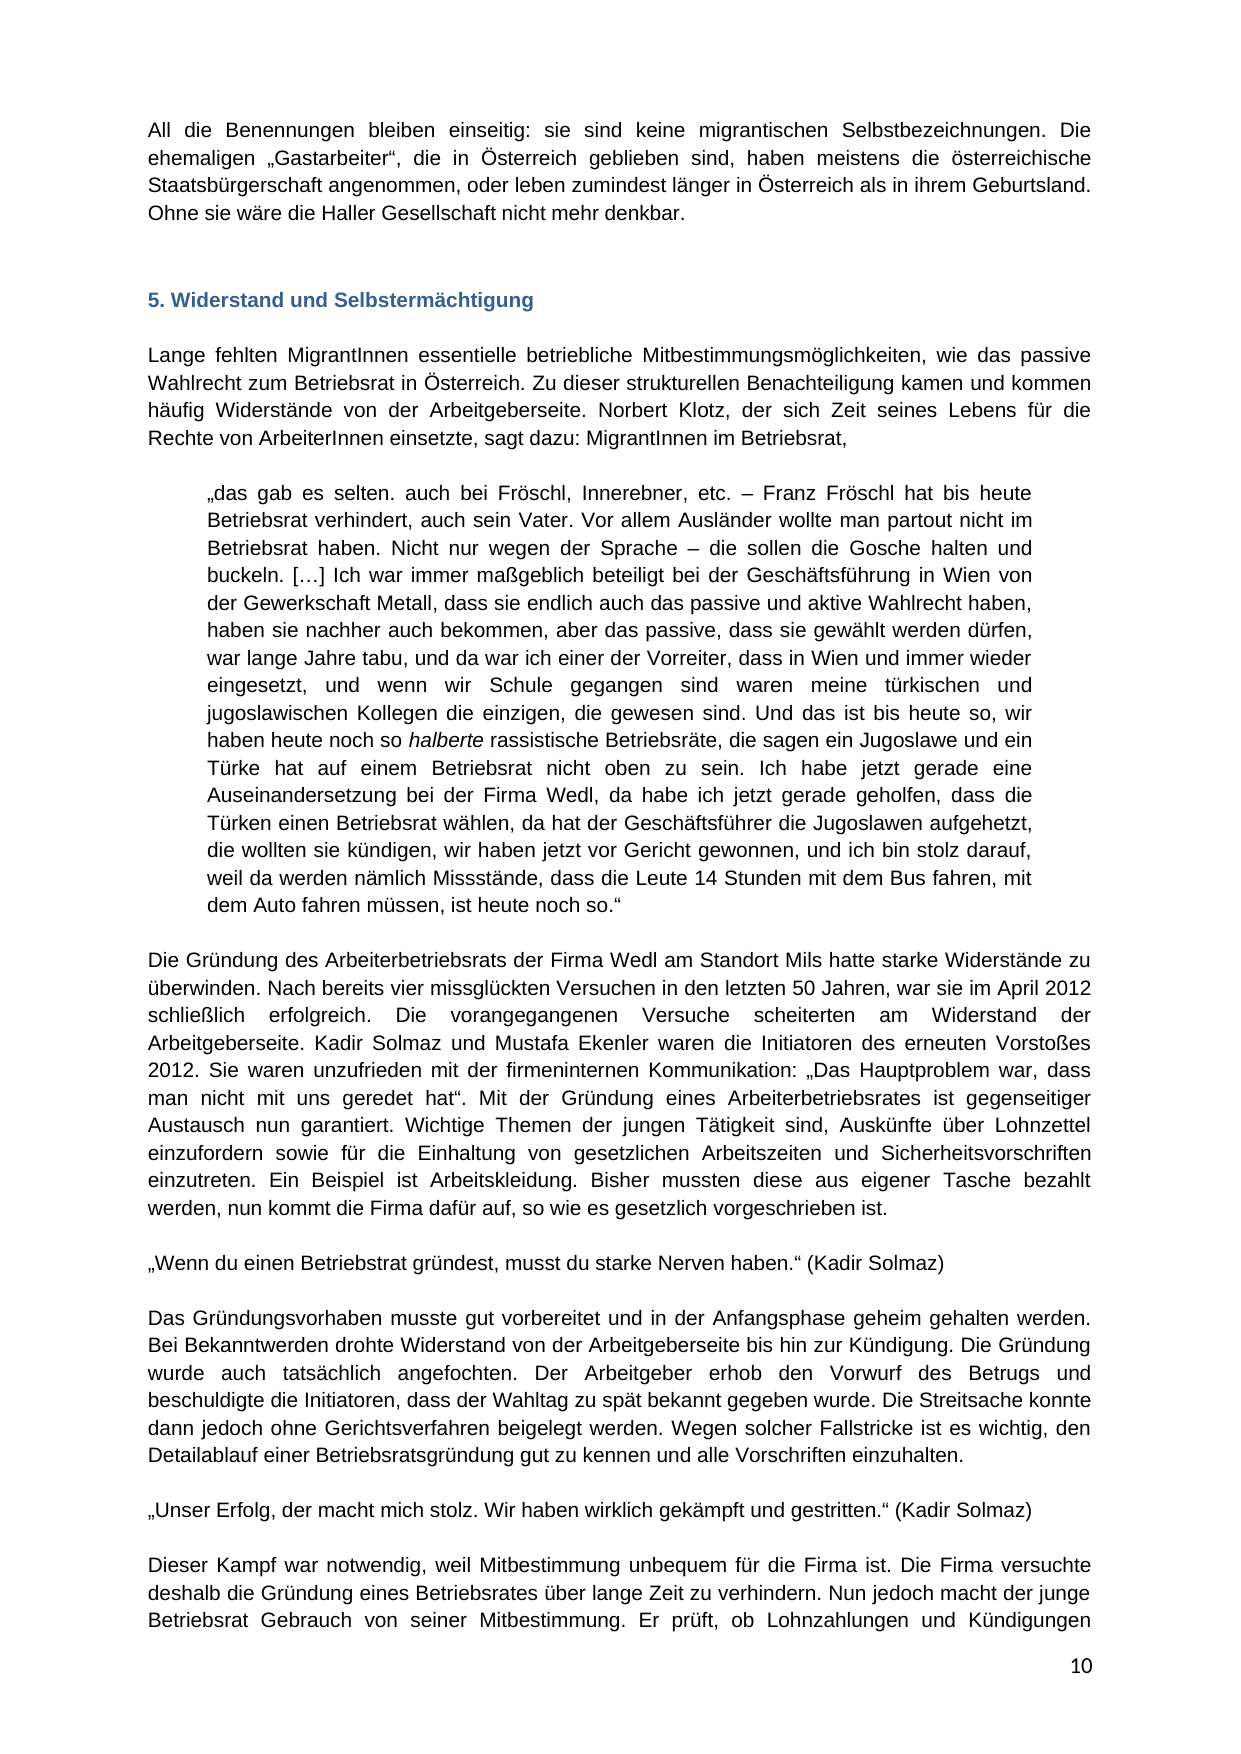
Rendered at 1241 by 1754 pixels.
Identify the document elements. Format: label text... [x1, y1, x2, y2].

text Lange fehlten MigrantInnen essentielle betriebliche Mitbestimmungsmöglichkeiten, wie das passive Wahlrecht zum Betriebsrat in Österreich. Zu dieser strukturellen Benachteiligung kamen und kommen häufig Widerstände von der Arbeitgeberseite. Norbert Klotz, der sich Zeit seines Lebens für die Rechte von ArbeiterInnen einsetzte, sagt dazu: MigrantInnen im Betriebsrat, [148, 343, 1092, 449]
text All die Benennungen bleiben einseitig: sie sind keine migrantischen Selbstbezeichnungen. Die ehemaligen „Gastarbeiter“, die in Österreich geblieben sind, haben meistens die österreichische Staatsbürgerschaft angenommen, oder leben zumindest länger in Österreich als in ihrem Geburtsland. Ohne sie wäre die Haller Gesellschaft nicht mehr denkbar. [148, 118, 1092, 224]
text Das Gründungsvorhaben musste gut vorbereitet und in der Anfangsphase geheim gehalten werden. Bei Bekanntwerden drohte Widerstand von der Arbeitgeberseite bis hin zur Kündigung. Die Gründung wurde auch tatsächlich angefochten. Der Arbeitgeber erhob den Vorwurf des Betrugs und beschuldigte die Initiatoren, dass der Wahltag zu spät bekannt gegeben wurde. Die Streitsache konnte dann jedoch ohne Gerichtsverfahren beigelegt werden. Wegen solcher Fallstricke ist es wichtig, den Detailablauf einer Betriebsratsgründung gut zu kennen und alle Vorschriften einzuhalten. [148, 1305, 1092, 1467]
text Die Gründung des Arbeiterbetriebsrats der Firma Wedl am Standort Mils hatte starke Widerstände zu überwinden. Nach bereits vier missglückten Versuchen in den letzten 50 Jahren, war sie im April 2012 schließlich erfolgreich. Die vorangegangenen Versuche scheiterten am Widerstand der Arbeitgeberseite. Kadir Solmaz und Mustafa Ekenler waren die Initiatoren des erneuten Vorstoßes 2012. Sie waren unzufrieden mit der firmeninternen Kommunikation: „Das Hauptproblem war, dass man nicht mit uns geredet hat“. Mit der Gründung eines Arbeiterbetriebsrates ist gegenseitiger Austausch nun garantiert. Wichtige Themen der jungen Tätigkeit sind, Auskünfte über Lohnzettel einzufordern sowie für die Einhaltung von gesetzlichen Arbeitszeiten und Sicherheitsvorschriften einzutreten. Ein Beispiel ist Arbeitskleidung. Bisher mussten diese aus eigener Tasche bezahlt werden, nun kommt die Firma dafür auf, so wie es gesetzlich vorgeschrieben ist. [148, 948, 1092, 1219]
text „Wenn du einen Betriebstrat gründest, musst du starke Nerven haben.“ (Kadir Solmaz) [148, 1250, 1092, 1274]
text „Unser Erfolg, der macht mich stolz. Wir haben wirklich gekämpft und gestritten.“ (Kadir Solmaz) [148, 1498, 1092, 1522]
subtitle 5. Widerstand und Selbstermächtigung [148, 288, 1092, 312]
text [148, 1553, 1092, 1632]
text „das gab es selten. auch bei Fröschl, Innerebner, etc. – Franz Fröschl hat bis heute Betriebsrat verhindert, auch sein Vater. Vor allem Ausländer wollte man partout nicht im Betriebsrat haben. Nicht nur wegen der Sprache – die sollen die Gosche halten und buckeln. […] Ich war immer maßgeblich beteiligt bei der Geschäftsführung in Wien von der Gewerkschaft Metall, dass sie endlich auch das passive und aktive Wahlrecht haben, haben sie nachher auch bekommen, aber das passive, dass sie gewählt werden dürfen, war lange Jahre tabu, und da war ich einer der Vorreiter, dass in Wien und immer wieder eingesetzt, und wenn wir Schule gegangen sind waren meine türkischen und jugoslawischen Kollegen die einzigen, die gewesen sind. Und das ist bis heute so, wir haben heute noch so halberte rassistische Betriebsräte, die sagen ein Jugoslawe und ein Türke hat auf einem Betriebsrat nicht oben zu sein. Ich habe jetzt gerade eine Auseinandersetzung bei der Firma Wedl, da habe ich jetzt gerade geholfen, dass die Türken einen Betriebsrat wählen, da hat der Geschäftsführer die Jugoslawen aufgehetzt, die wollten sie kündigen, wir haben jetzt vor Gericht gewonnen, und ich bin stolz darauf, weil da werden nämlich Missstände, dass die Leute 14 Stunden mit dem Bus fahren, mit dem Auto fahren müssen, ist heute noch so.“ [207, 480, 1033, 917]
